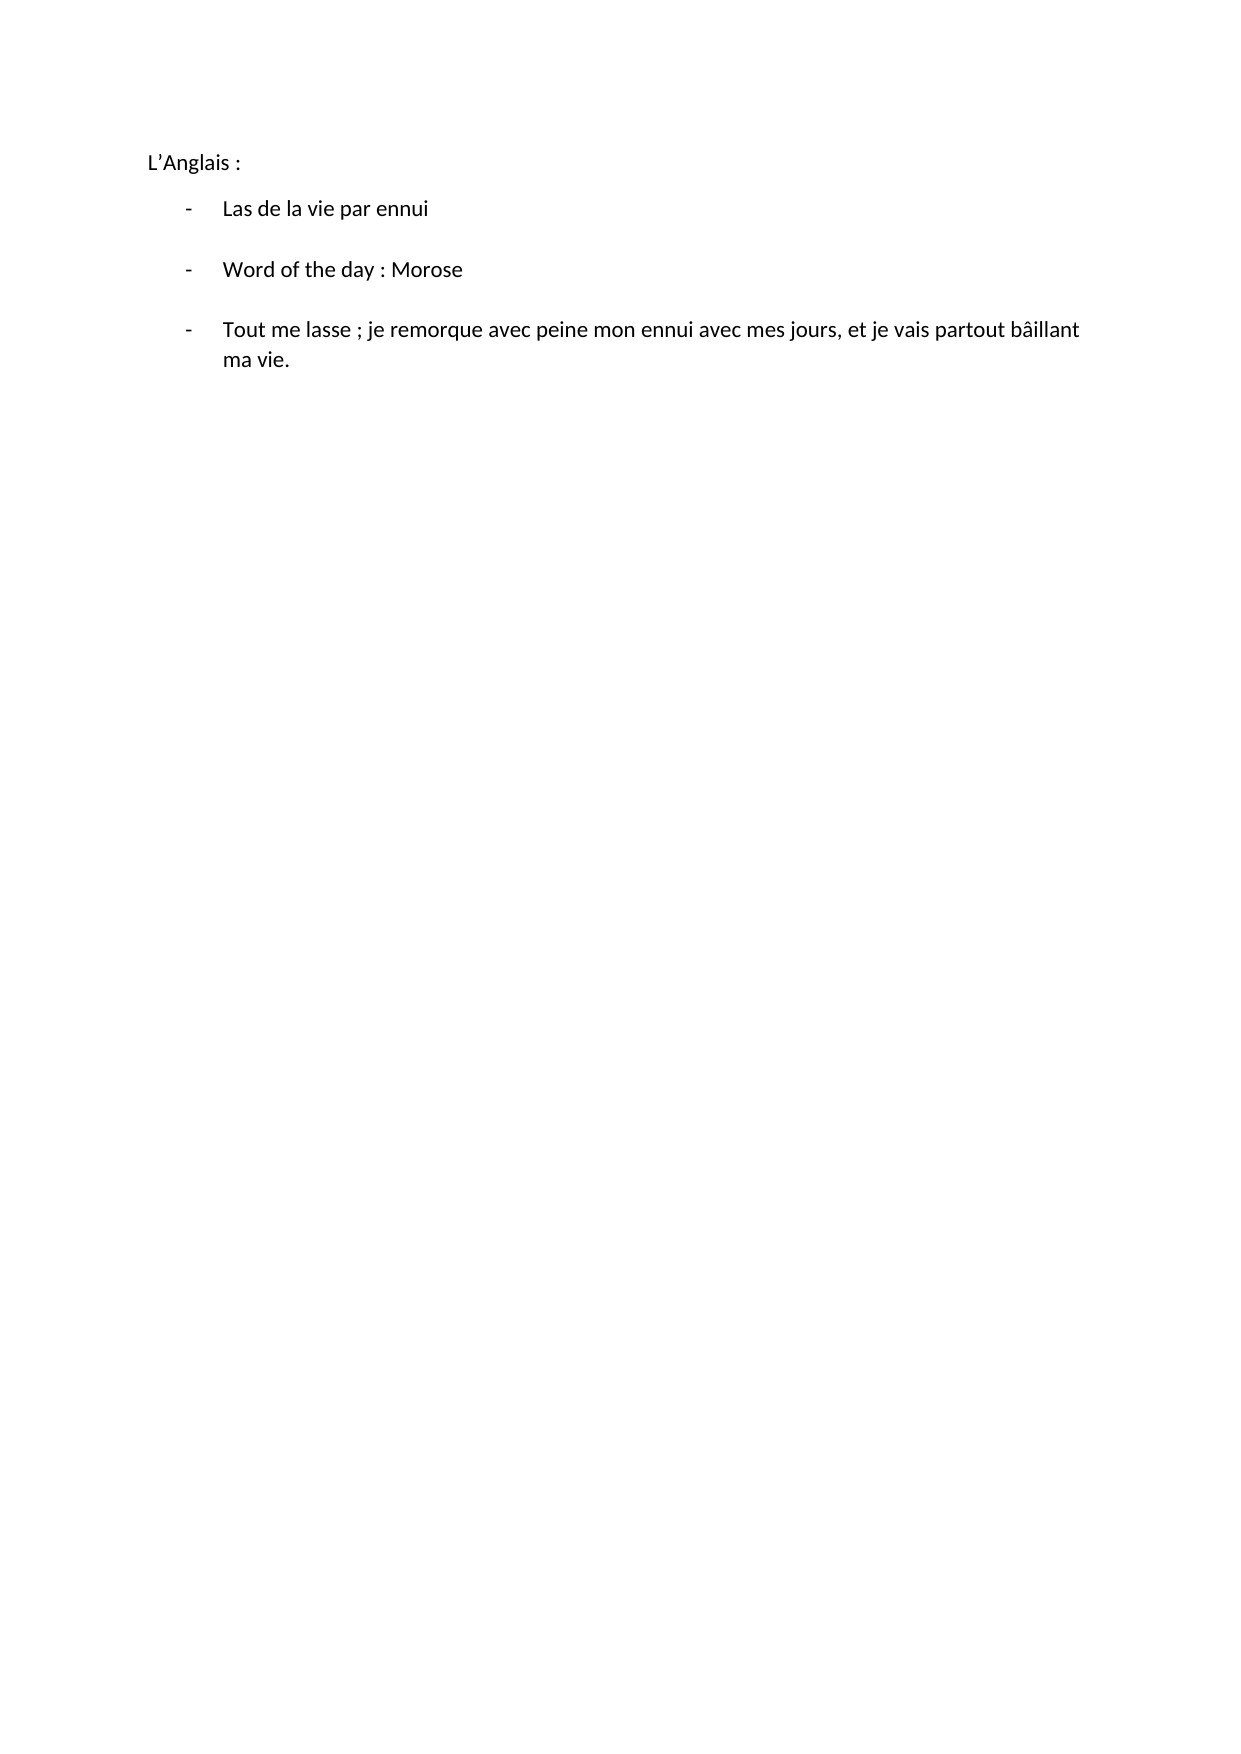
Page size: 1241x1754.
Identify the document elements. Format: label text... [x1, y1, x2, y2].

text L’Anglais : [148, 148, 1093, 176]
list Las de la vie par ennui [185, 194, 1093, 222]
list Tout me lasse ; je remorque avec peine mon ennui avec mes jours, et je vais partout bâillant ma vie. [185, 315, 1093, 373]
list Word of the day : Morose [185, 255, 1093, 283]
